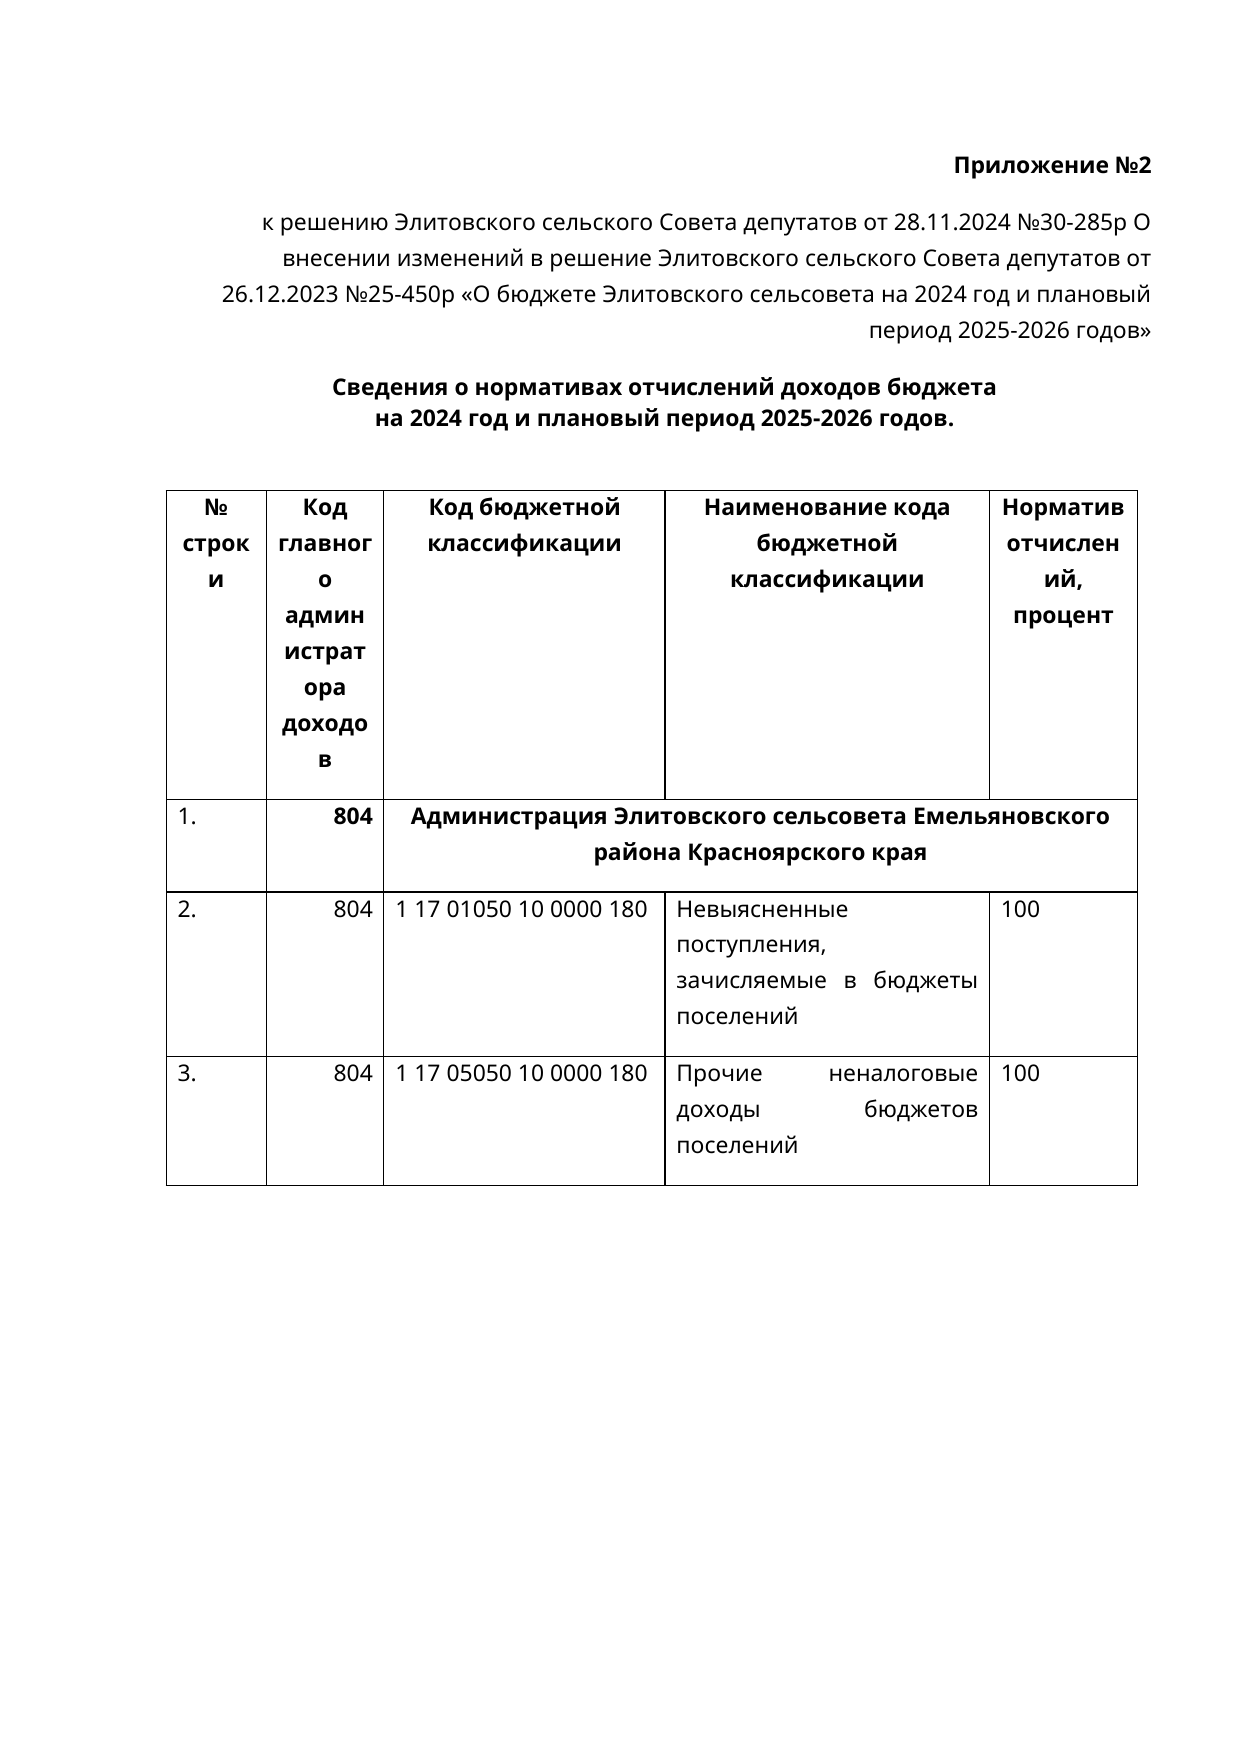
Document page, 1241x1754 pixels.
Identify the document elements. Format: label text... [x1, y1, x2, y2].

table_cell 1 17 05050 10 0000 180 [384, 1057, 664, 1185]
table_cell 100 [990, 1057, 1137, 1185]
table_cell Прочие неналоговые доходы бюджетов поселений [666, 1057, 989, 1185]
table_header Код главного администратора доходов [267, 491, 383, 798]
table_cell 804 [267, 800, 383, 891]
table_header Код бюджетной классификации [384, 491, 664, 798]
table_cell Администрация Элитовского сельсовета Емельяновского района Красноярского края [384, 800, 1137, 891]
table_cell 3. [167, 1057, 266, 1185]
table_cell 1 17 01050 10 0000 180 [384, 893, 664, 1056]
text к решению Элитовского сельского Совета депутатов от 28.11.2024 №30-285р О внесении изменений в решение Элитовского сельского Совета депутатов от 26.12.2023 №25-450р «О бюджете Элитовского сельсовета на 2024 год и плановый период 2025-2026 годов» [177, 206, 1152, 345]
table_header № строки [167, 491, 266, 798]
table_cell Невыясненные поступления, зачисляемые в бюджеты поселений [666, 893, 989, 1056]
text Сведения о нормативах отчислений доходов бюджета [177, 371, 1152, 402]
table_cell 2. [167, 893, 266, 1056]
table_cell 804 [267, 1057, 383, 1185]
table_header Наименование кода бюджетной классификации [666, 491, 989, 798]
text на 2024 год и плановый период 2025-2026 годов. [177, 402, 1152, 433]
table_cell 100 [990, 893, 1137, 1056]
table_cell 804 [267, 893, 383, 1056]
text Приложение №2 [177, 149, 1152, 181]
table_header Норматив отчислений, процент [990, 491, 1137, 798]
table_cell 1. [167, 800, 266, 891]
